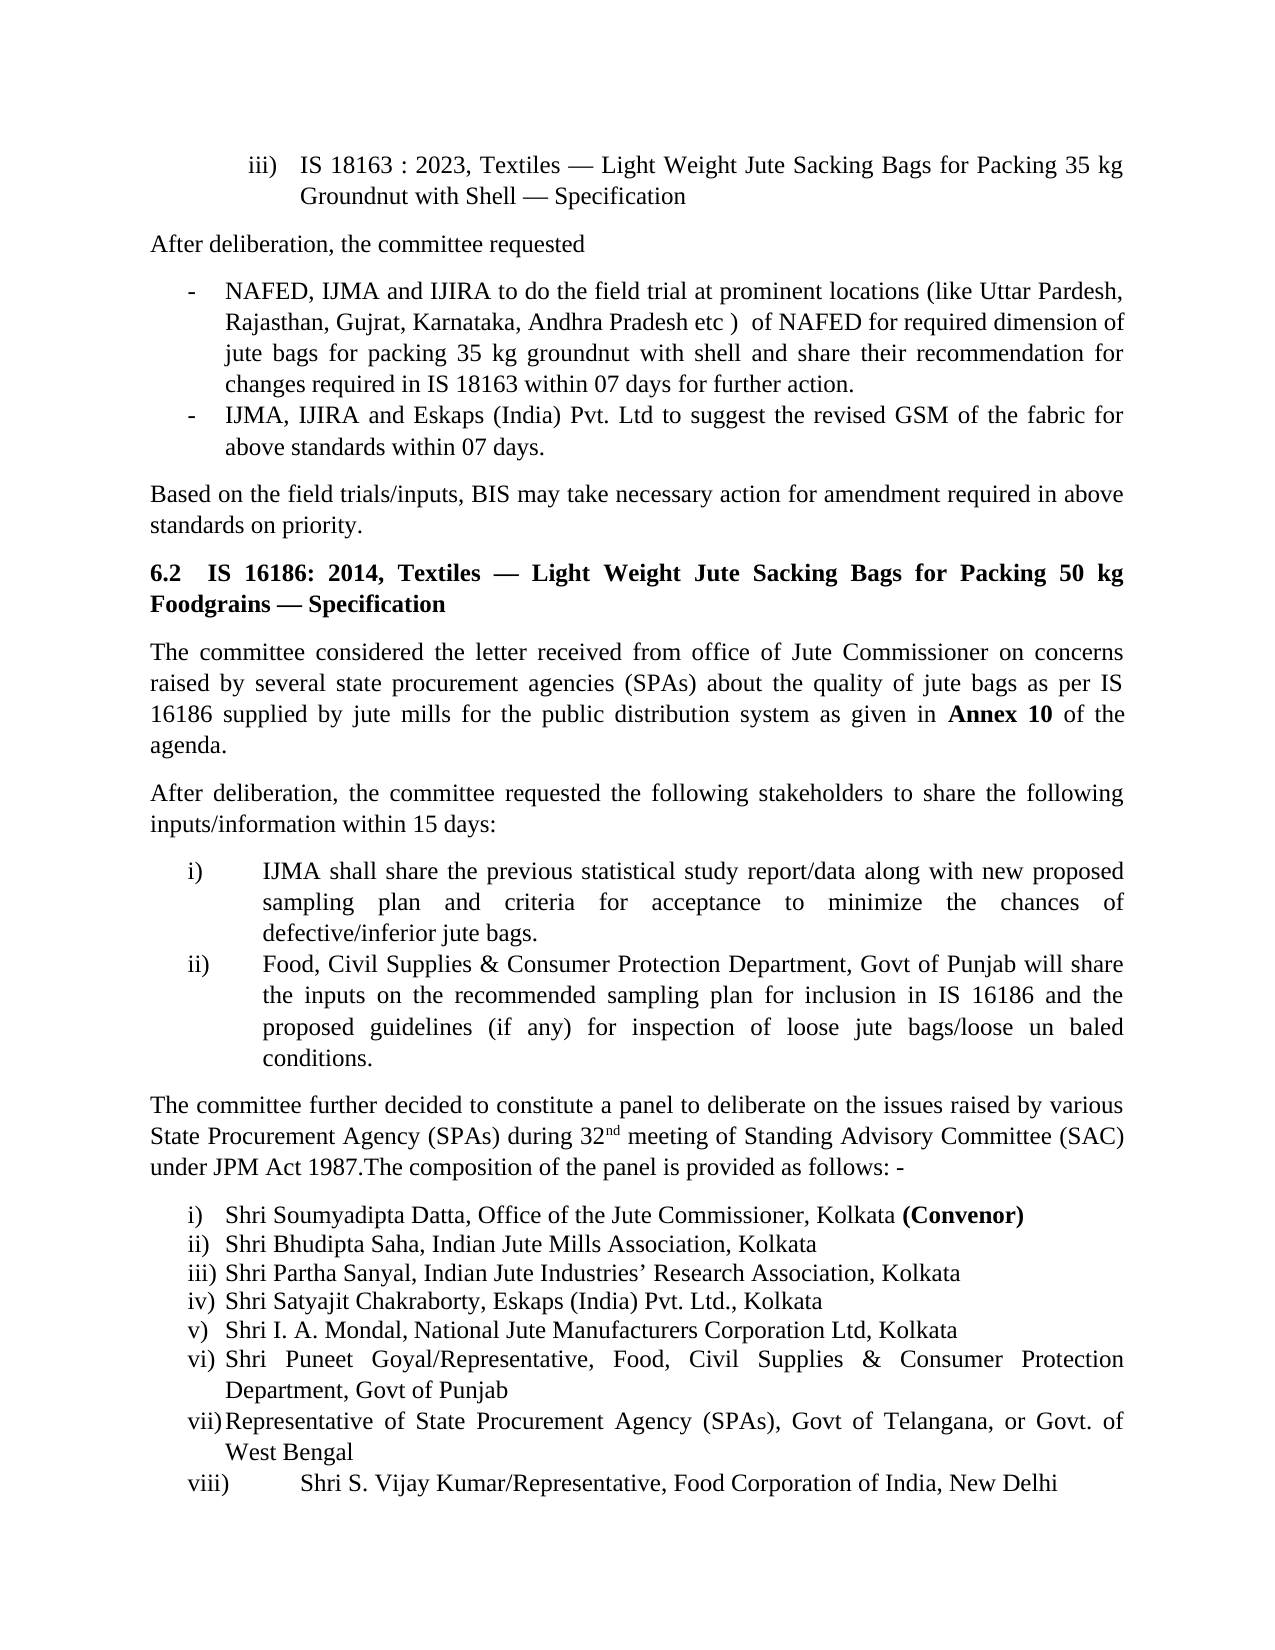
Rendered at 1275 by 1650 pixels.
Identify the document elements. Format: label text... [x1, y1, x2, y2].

text The committee further decided to constitute a panel to deliberate on the issues raised by various State Procurement Agency (SPAs) during 32nd meeting of Standing Advisory Committee (SAC) under JPM Act 1987.The composition of the panel is provided as follows: - [150, 1090, 1125, 1181]
list Shri S. Vijay Kumar/Representative, Food Corporation of India, New Delhi [187, 1468, 1125, 1497]
list Shri Partha Sanyal, Indian Jute Industries’ Research Association, Kolkata [187, 1258, 1200, 1286]
text The committee considered the letter received from office of Jute Commissioner on concerns raised by several state procurement agencies (SPAs) about the quality of jute bags as per IS 16186 supplied by jute mills for the public distribution system as given in Annex 10 of the agenda. [150, 637, 1125, 759]
list Representative of State Procurement Agency (SPAs), Govt of Telangana, or Govt. of West Bengal [187, 1406, 1125, 1466]
text 6.2 IS 16186: 2014, Textiles — Light Weight Jute Sacking Bags for Packing 50 kg Foodgrains — Specification [150, 558, 1125, 618]
list IS 18163 : 2023, Textiles — Light Weight Jute Sacking Bags for Packing 35 kg Groundnut with Shell — Specification [262, 150, 1125, 210]
text After deliberation, the committee requested the following stakeholders to share the following inputs/information within 15 days: [150, 778, 1125, 837]
text After deliberation, the committee requested [150, 229, 1125, 257]
list Shri I. A. Mondal, National Jute Manufacturers Corporation Ltd, Kolkata [187, 1315, 1200, 1344]
list IJMA shall share the previous statistical study report/data along with new proposed sampling plan and criteria for acceptance to minimize the chances of defective/inferior jute bags. [187, 856, 1125, 947]
list IJMA, IJIRA and Eskaps (India) Pvt. Ltd to suggest the revised GSM of the fabric for above standards within 07 days. [187, 401, 1125, 460]
list Shri Bhudipta Saha, Indian Jute Mills Association, Kolkata [187, 1229, 1200, 1258]
list Shri Puneet Goyal/Representative, Food, Civil Supplies & Consumer Protection Department, Govt of Punjab [187, 1344, 1125, 1404]
list Shri Soumyadipta Datta, Office of the Jute Commissioner, Kolkata (Convenor) [187, 1200, 1200, 1229]
list NAFED, IJMA and IJIRA to do the field trial at prominent locations (like Uttar Pardesh, Rajasthan, Gujrat, Karnataka, Andhra Pradesh etc ) of NAFED for required dimension of jute bags for packing 35 kg groundnut with shell and share their recommendation for changes required in IS 18163 within 07 days for further action. [187, 276, 1125, 398]
list Food, Civil Supplies & Consumer Protection Department, Govt of Punjab will share the inputs on the recommended sampling plan for inclusion in IS 16186 and the proposed guidelines (if any) for inspection of loose jute bags/loose un baled conditions. [187, 949, 1125, 1071]
text Based on the field trials/inputs, BIS may take necessary action for amendment required in above standards on priority. [150, 479, 1125, 539]
list Shri Satyajit Chakraborty, Eskaps (India) Pvt. Ltd., Kolkata [187, 1286, 1200, 1315]
